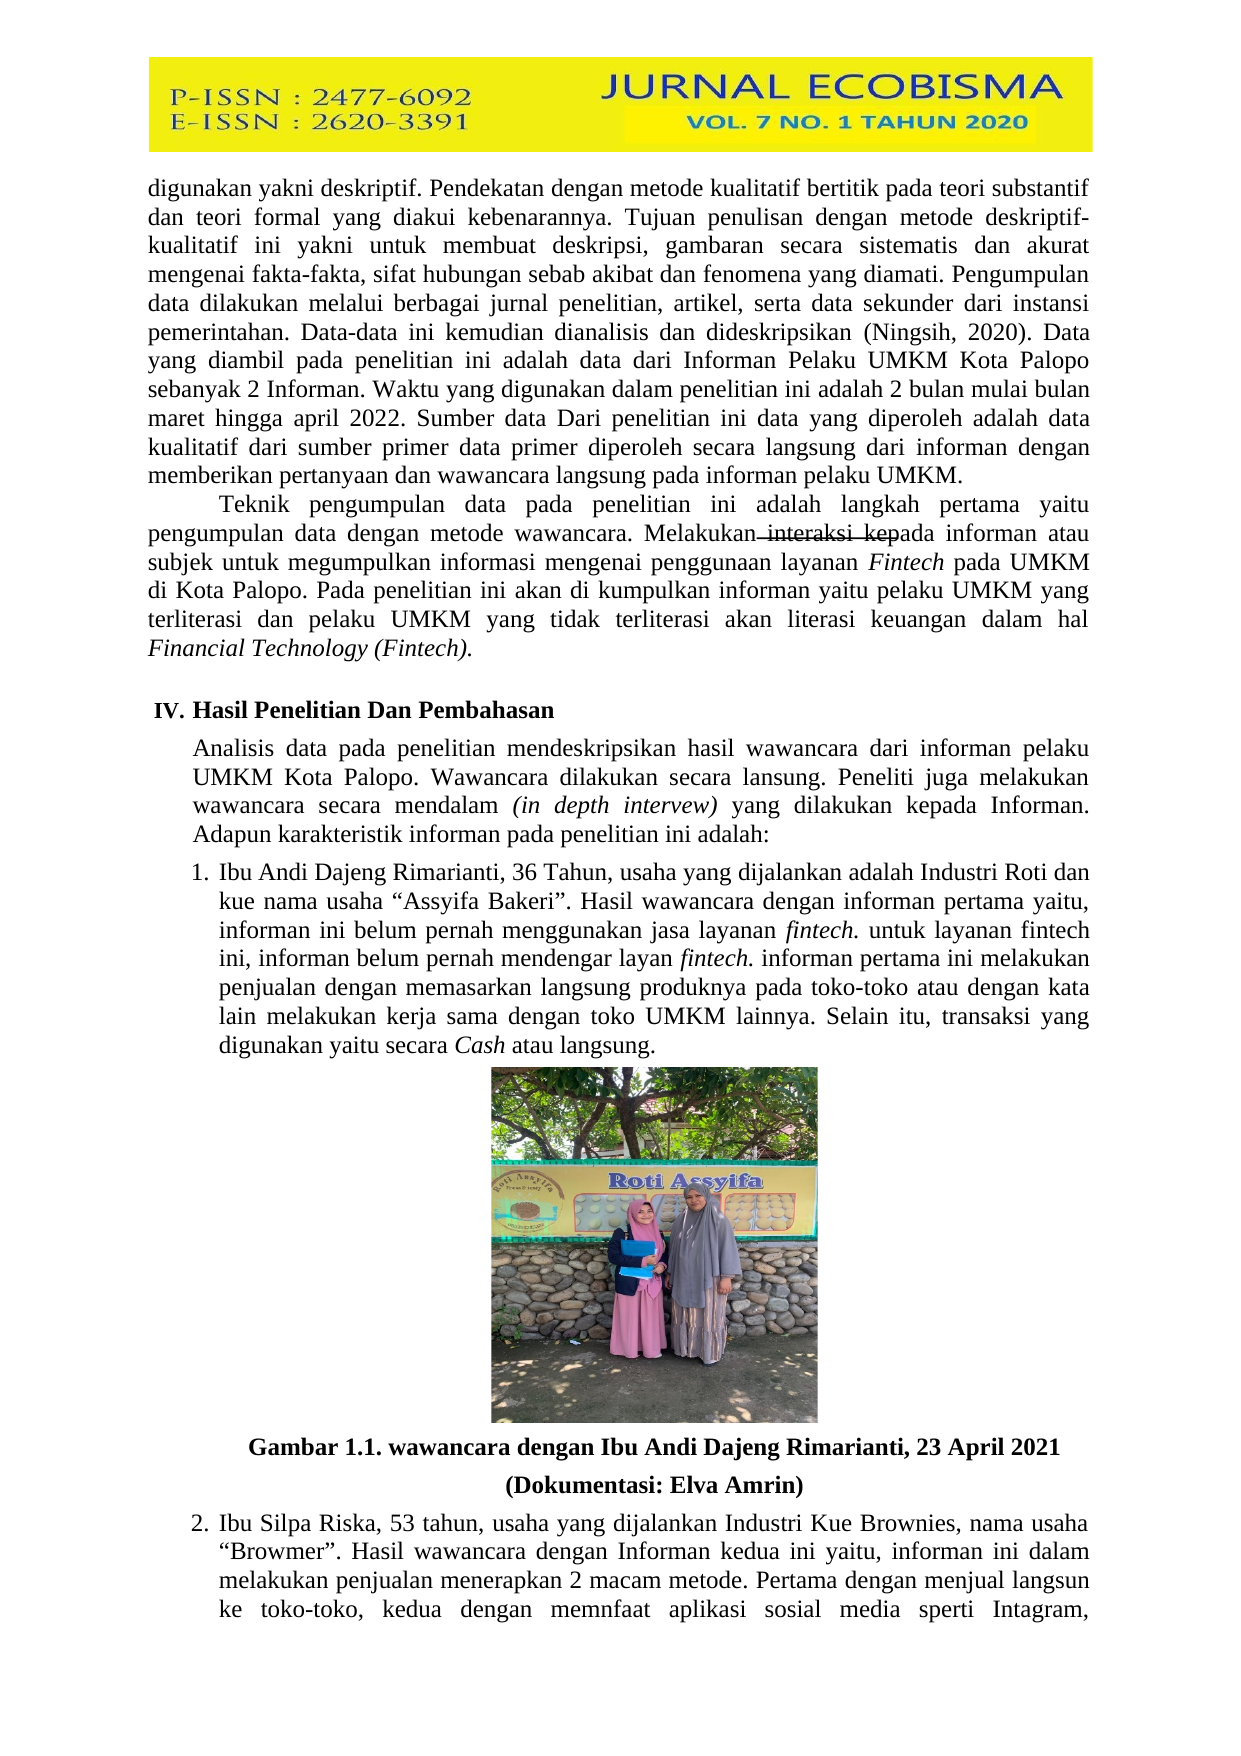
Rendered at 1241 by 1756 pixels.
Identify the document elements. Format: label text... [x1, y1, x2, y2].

picture [491, 1067, 818, 1423]
list Analisis data pada penelitian mendeskripsikan hasil wawancara dari informan pelaku UMKM Kota Palopo. Wawancara dilakukan secara lansung. Peneliti juga melakukan wawancara secara mendalam (in depth intervew) yang dilakukan kepada Informan. Adapun karakteristik informan pada penelitian ini adalah: [192, 733, 1090, 848]
list Ibu Andi Dajeng Rimarianti, 36 Tahun, usaha yang dijalankan adalah Industri Roti dan kue nama usaha “Assyifa Bakeri”. Hasil wawancara dengan informan pertama yaitu, informan ini belum pernah menggunakan jasa layanan fintech. untuk layanan fintech ini, informan belum pernah mendengar layan fintech. informan pertama ini melakukan penjualan dengan memasarkan langsung produknya pada toko-toko atau dengan kata lain melakukan kerja sama dengan toko UMKM lainnya. Selain itu, transaksi yang digunakan yaitu secara Cash atau langsung. [191, 857, 1090, 1058]
text Teknik pengumpulan data pada penelitian ini adalah langkah pertama yaitu pengumpulan data dengan metode wawancara. Melakukan interaksi kepada informan atau subjek untuk megumpulkan informasi mengenai penggunaan layanan Fintech pada UMKM di Kota Palopo. Pada penelitian ini akan di kumpulkan informan yaitu pelaku UMKM yang terliterasi dan pelaku UMKM yang tidak terliterasi akan literasi keuangan dalam hal Financial Technology (Fintech). [148, 489, 1090, 662]
list (Dokumentasi: Elva Amrin) [219, 1470, 1090, 1498]
picture [148, 57, 1093, 152]
list Gambar 1.1. wawancara dengan Ibu Andi Dajeng Rimarianti, 23 April 2021 [219, 1432, 1090, 1460]
list Hasil Penelitian Dan Pembahasan [153, 695, 1171, 724]
